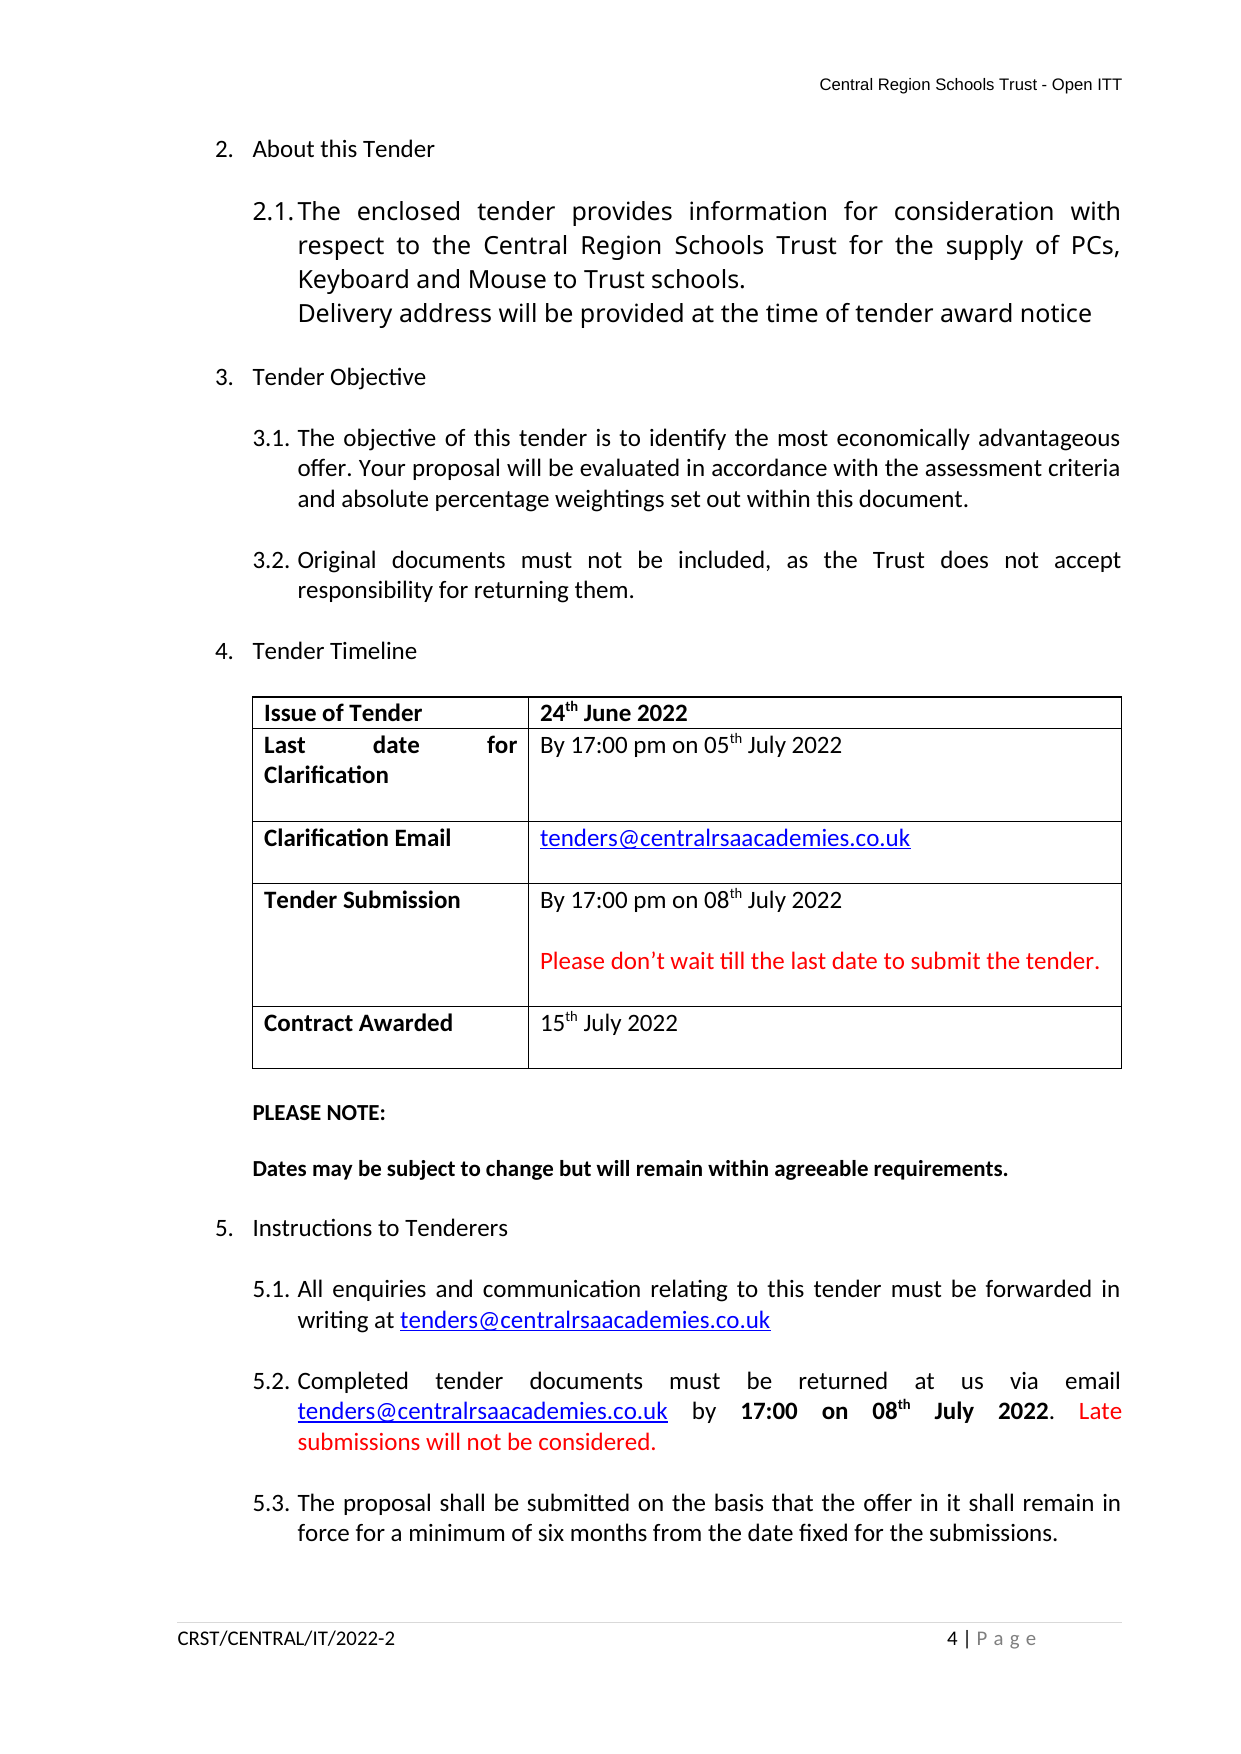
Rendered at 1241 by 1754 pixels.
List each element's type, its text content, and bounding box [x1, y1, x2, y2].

table_cell tenders@centralrsaacademies.co.uk [529, 822, 1121, 883]
list The objective of this tender is to identify the most economically advantageous offer. Your proposal will be evaluated in accordance with the assessment criteria and absolute percentage weightings set out within this document. [252, 422, 1122, 513]
list The enclosed tender provides information for consideration with respect to the Central Region Schools Trust for the supply of PCs, Keyboard and Mouse to Trust schools. [252, 194, 1122, 296]
text PLEASE NOTE: [177, 1098, 1122, 1126]
list Completed tender documents must be returned at us via email tenders@centralrsaacademies.co.uk by 17:00 on 08th July 2022. Late submissions will not be considered. [252, 1365, 1122, 1456]
list Tender Timeline [215, 635, 1122, 666]
list All enquiries and communication relating to this tender must be forwarded in writing at tenders@centralrsaacademies.co.uk [252, 1273, 1122, 1334]
table_cell By 17:00 pm on 05th July 2022 [529, 729, 1121, 821]
table_cell Clarification Email [253, 822, 528, 883]
text Delivery address will be provided at the time of tender award notice [297, 296, 1122, 330]
list Tender Objective [215, 361, 1122, 391]
list Instructions to Tenderers [215, 1212, 1122, 1243]
table_header Issue of Tender [253, 698, 528, 728]
text Dates may be subject to change but will remain within agreeable requirements. [177, 1154, 1122, 1182]
table_cell Last date for Clarification [253, 729, 528, 821]
table_cell By 17:00 pm on 08th July 2022 Please don’t wait till the last date to submit the tender. [529, 884, 1121, 1006]
table_header 24th June 2022 [529, 698, 1121, 728]
list About this Tender [215, 133, 1122, 163]
table_cell Tender Submission [253, 884, 528, 1006]
list Original documents must not be included, as the Trust does not accept responsibility for returning them. [252, 544, 1122, 605]
list The proposal shall be submitted on the basis that the offer in it shall remain in force for a minimum of six months from the date fixed for the submissions. [252, 1487, 1122, 1548]
table_cell Contract Awarded [253, 1007, 528, 1068]
table_cell 15th July 2022 [529, 1007, 1121, 1068]
